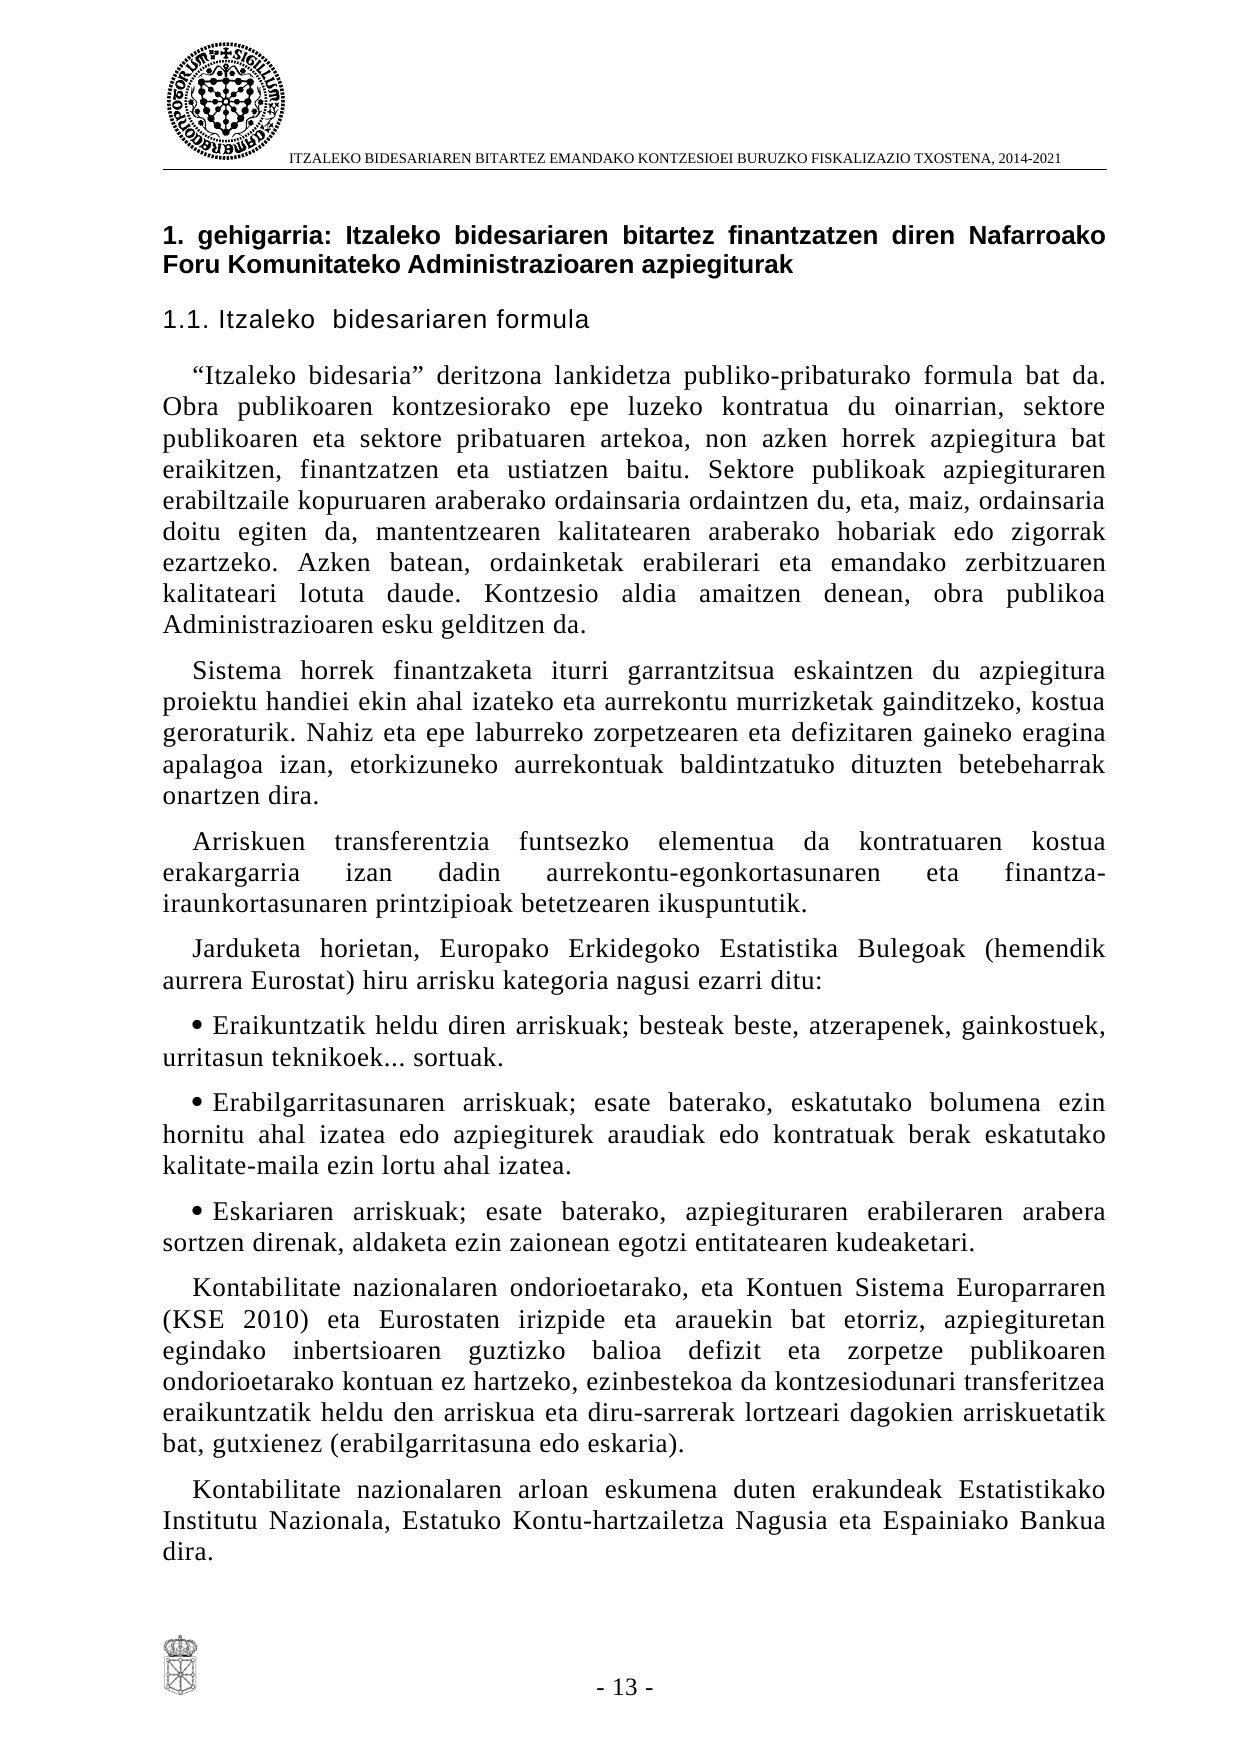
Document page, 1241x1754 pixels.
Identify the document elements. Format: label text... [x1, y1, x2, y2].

text 1.1. Itzaleko bidesariaren formula [162, 304, 1107, 334]
text Kontabilitate nazionalaren arloan eskumena duten erakundeak Estatistikako Institutu Nazionala, Estatuko Kontu-hartzailetza Nagusia eta Espainiako Bankua dira. [162, 1473, 1107, 1566]
text Jarduketa horietan, Europako Erkidegoko Estatistika Bulegoak (hemendik aurrera Eurostat) hiru arrisku kategoria nagusi ezarri ditu: [162, 933, 1107, 995]
text Kontabilitate nazionalaren ondorioetarako, eta Kontuen Sistema Europarraren (KSE 2010) eta Eurostaten irizpide eta arauekin bat etorriz, azpiegituretan egindako inbertsioaren guztizko balioa defizit eta zorpetze publikoaren ondorioetarako kontuan ez hartzeko, ezinbestekoa da kontzesiodunari transferitzea eraikuntzatik heldu den arriskua eta diru-sarrerak lortzeari dagokien arriskuetatik bat, gutxienez (erabilgarritasuna edo eskaria). [162, 1272, 1107, 1458]
list Erabilgarritasunaren arriskuak; esate baterako, eskatutako bolumena ezin hornitu ahal izatea edo azpiegiturek araudiak edo kontratuak berak eskatutako kalitate-maila ezin lortu ahal izatea. [162, 1086, 1107, 1180]
picture [162, 1634, 198, 1696]
text Sistema horrek finantzaketa iturri garrantzitsua eskaintzen du azpiegitura proiektu handiei ekin ahal izateko eta aurrekontu murrizketak gainditzeko, kostua geroraturik. Nahiz eta epe laburreko zorpetzearen eta defizitaren gaineko eragina apalagoa izan, etorkizuneko aurrekontuak baldintzatuko dituzten betebeharrak onartzen dira. [162, 654, 1107, 810]
list Eraikuntzatik heldu diren arriskuak; besteak beste, atzerapenek, gainkostuek, urritasun teknikoek... sortuak. [162, 1009, 1107, 1072]
picture [162, 38, 289, 164]
list Eskariaren arriskuak; esate baterako, azpiegituraren erabileraren arabera sortzen direnak, aldaketa ezin zaionean egotzi entitatearen kudeaketari. [162, 1194, 1107, 1257]
text “Itzaleko bidesaria” deritzona lankidetza publiko-pribaturako formula bat da. Obra publikoaren kontzesiorako epe luzeko kontratua du oinarrian, sektore publikoaren eta sektore pribatuaren artekoa, non azken horrek azpiegitura bat eraikitzen, finantzatzen eta ustiatzen baitu. Sektore publikoak azpiegituraren erabiltzaile kopuruaren araberako ordainsaria ordaintzen du, eta, maiz, ordainsaria doitu egiten da, mantentzearen kalitatearen araberako hobariak edo zigorrak ezartzeko. Azken batean, ordainketak erabilerari eta emandako zerbitzuaren kalitateari lotuta daude. Kontzesio aldia amaitzen denean, obra publikoa Administrazioaren esku gelditzen da. [162, 359, 1107, 640]
text 1. gehigarria: Itzaleko bidesariaren bitartez finantzatzen diren Nafarroako Foru Komunitateko Administrazioaren azpiegiturak [162, 220, 1107, 279]
text Arriskuen transferentzia funtsezko elementua da kontratuaren kostua erakargarria izan dadin aurrekontu-egonkortasunaren eta finantza-iraunkortasunaren printzipioak betetzearen ikuspuntutik. [162, 824, 1107, 918]
